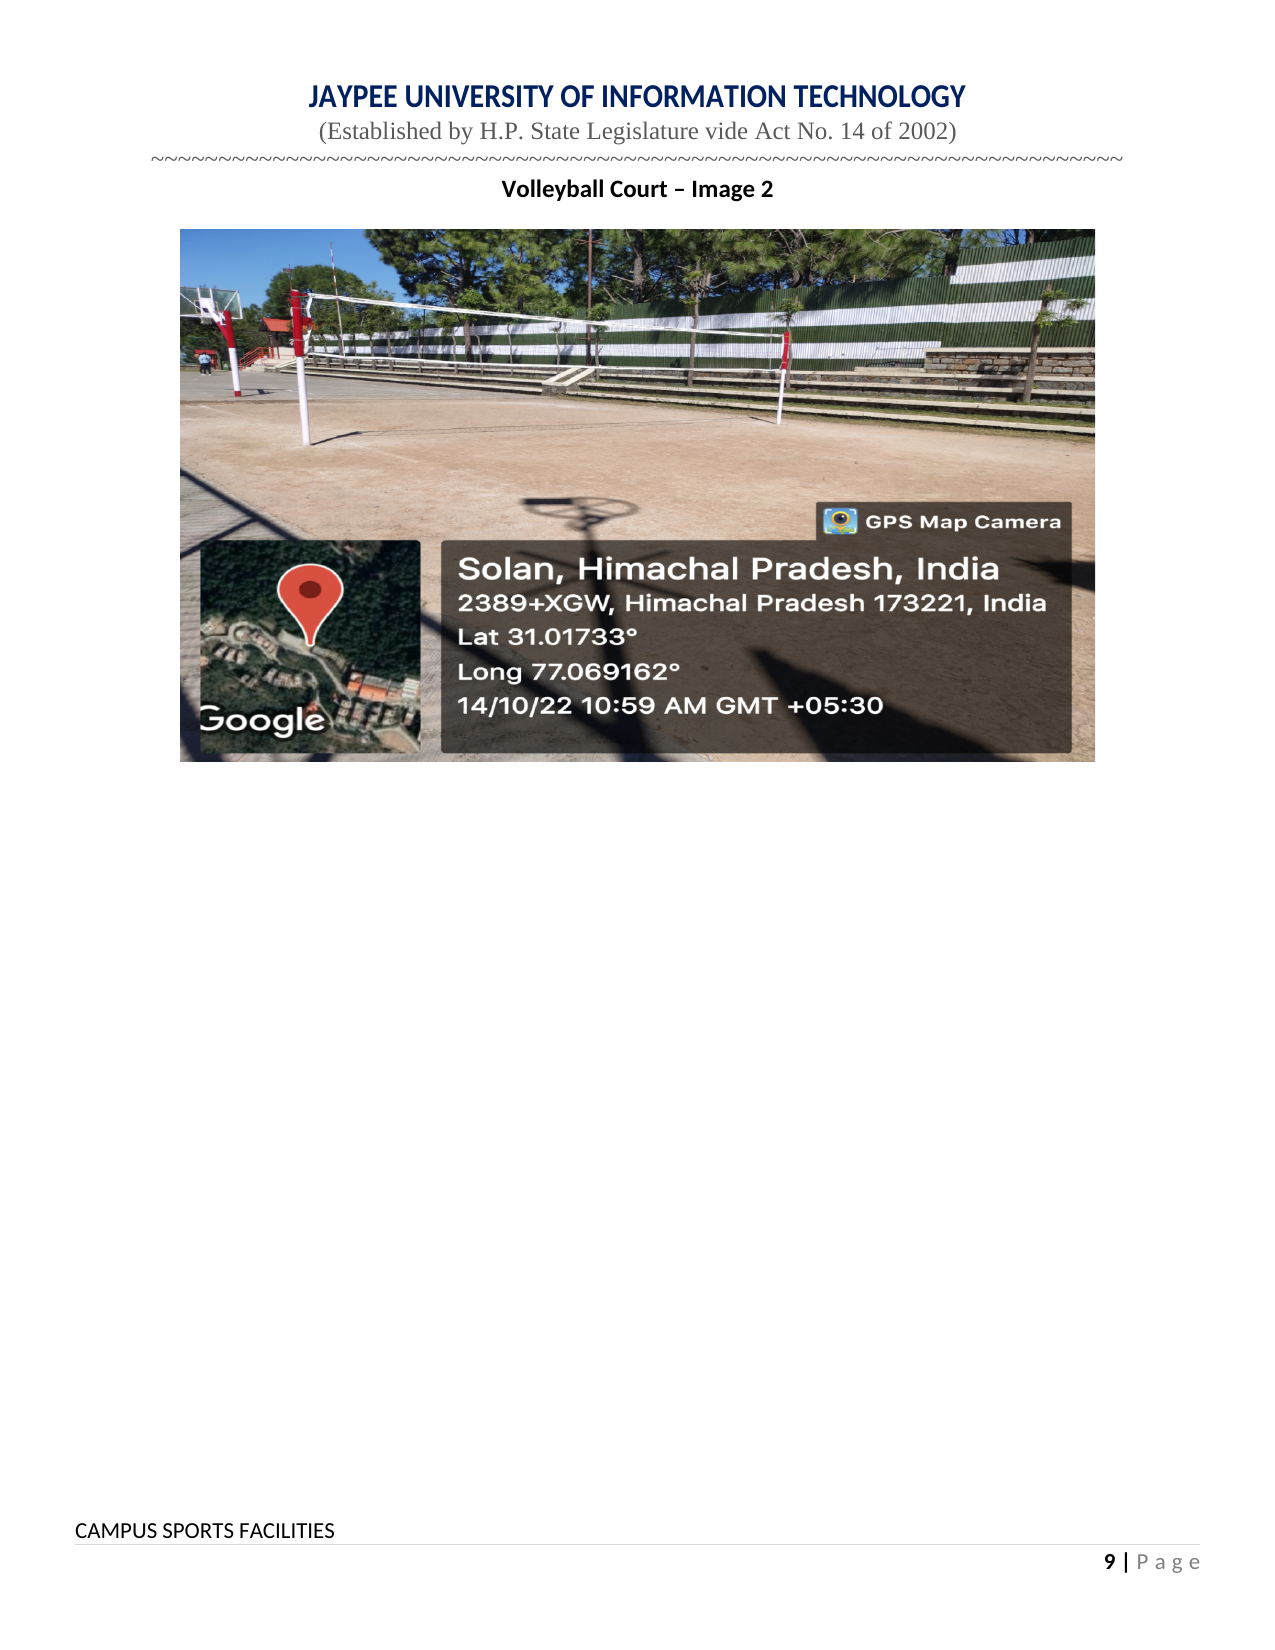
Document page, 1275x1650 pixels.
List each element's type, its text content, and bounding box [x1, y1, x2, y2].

text Volleyball Court – Image 2 [75, 173, 1200, 204]
picture [180, 229, 1096, 762]
